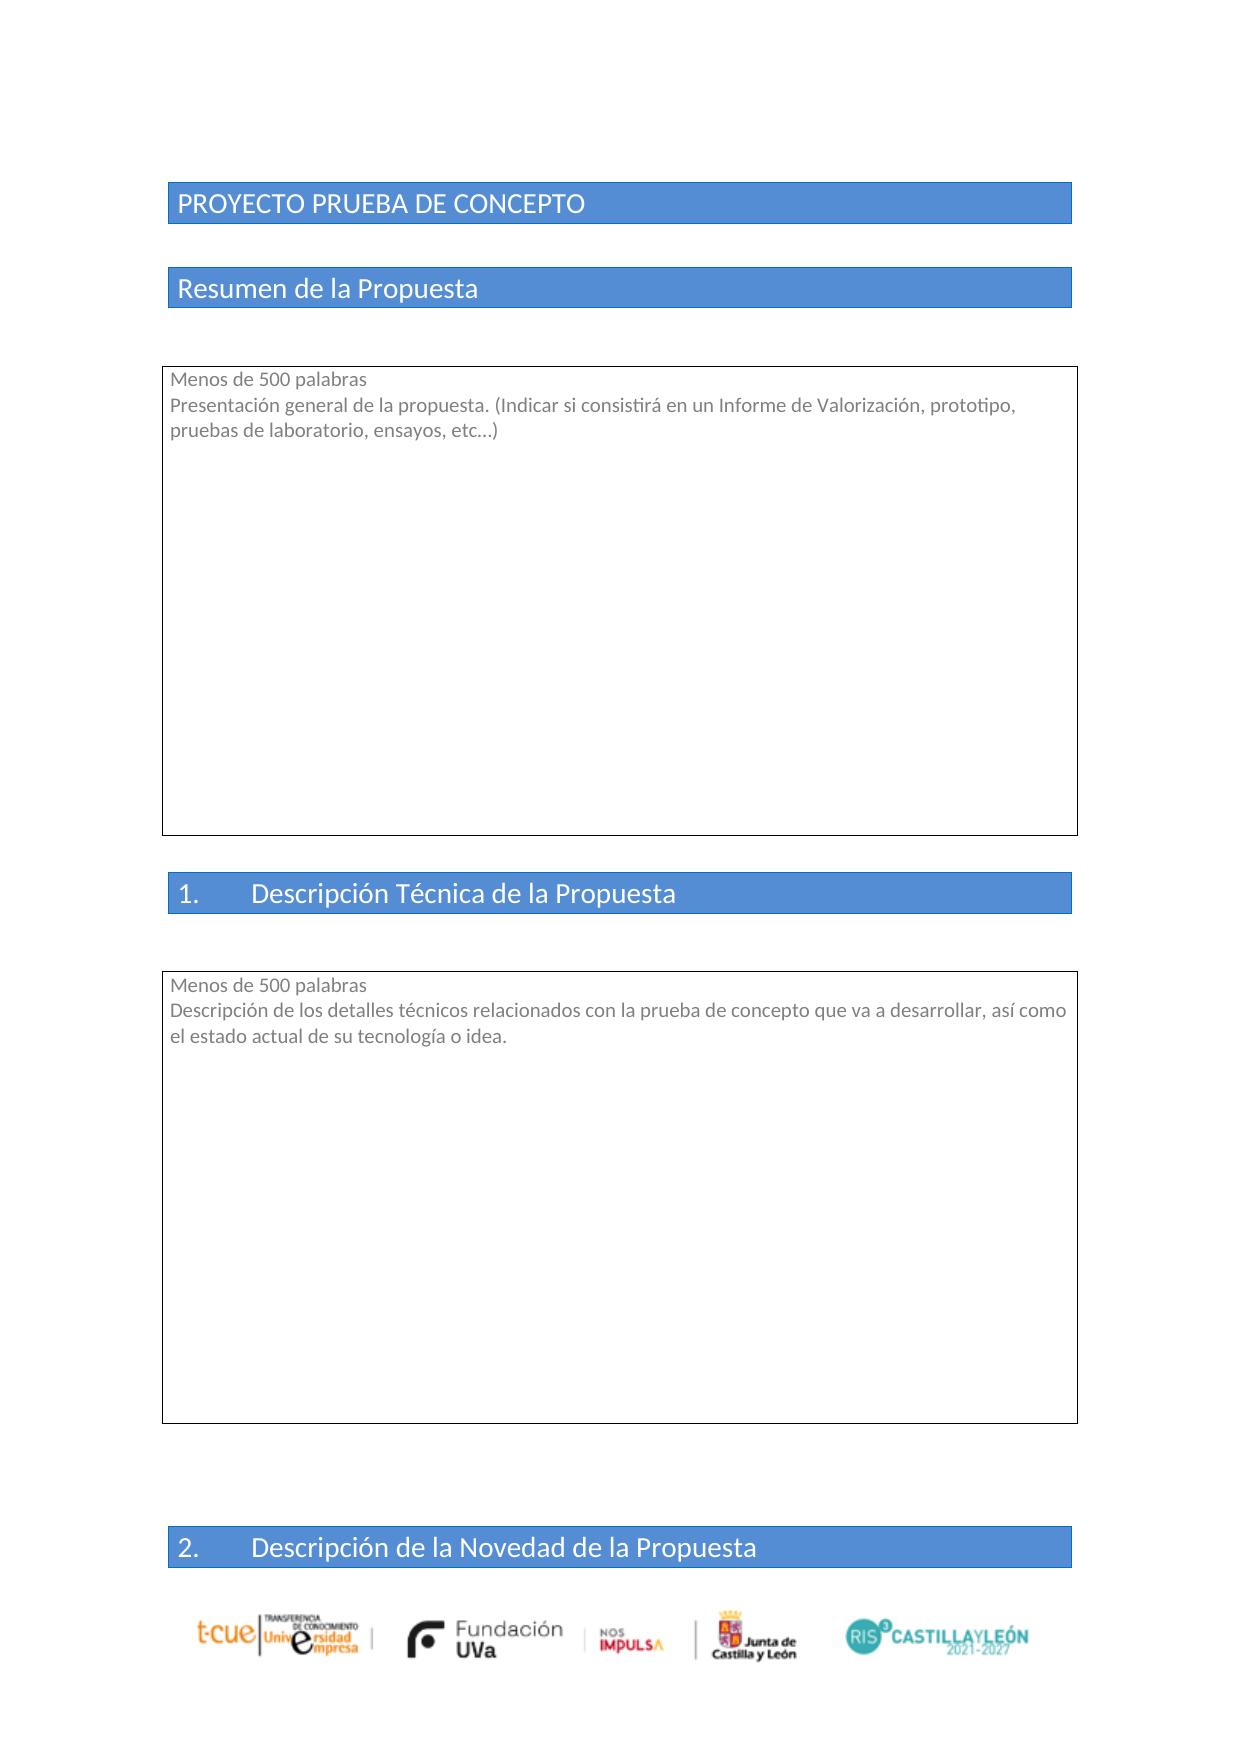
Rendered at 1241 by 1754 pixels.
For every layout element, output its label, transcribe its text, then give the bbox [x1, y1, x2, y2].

text Resumen de la Propuesta [169, 268, 1071, 307]
list Descripción Técnica de la Propuesta [169, 873, 1071, 913]
text PROYECTO PRUEBA DE CONCEPTO [169, 183, 1071, 223]
table_header Menos de 500 palabras Descripción de los detalles técnicos relacionados con la prueba de concepto que va a desarrollar, así como el estado actual de su tecnología o idea. [163, 972, 1077, 1423]
table_header Menos de 500 palabras Presentación general de la propuesta. (Indicar si consistirá en un Informe de Valorización, prototipo, pruebas de laboratorio, ensayos, etc…) [163, 367, 1077, 834]
list Descripción de la Novedad de la Propuesta [169, 1527, 1071, 1567]
picture [197, 1610, 1043, 1681]
